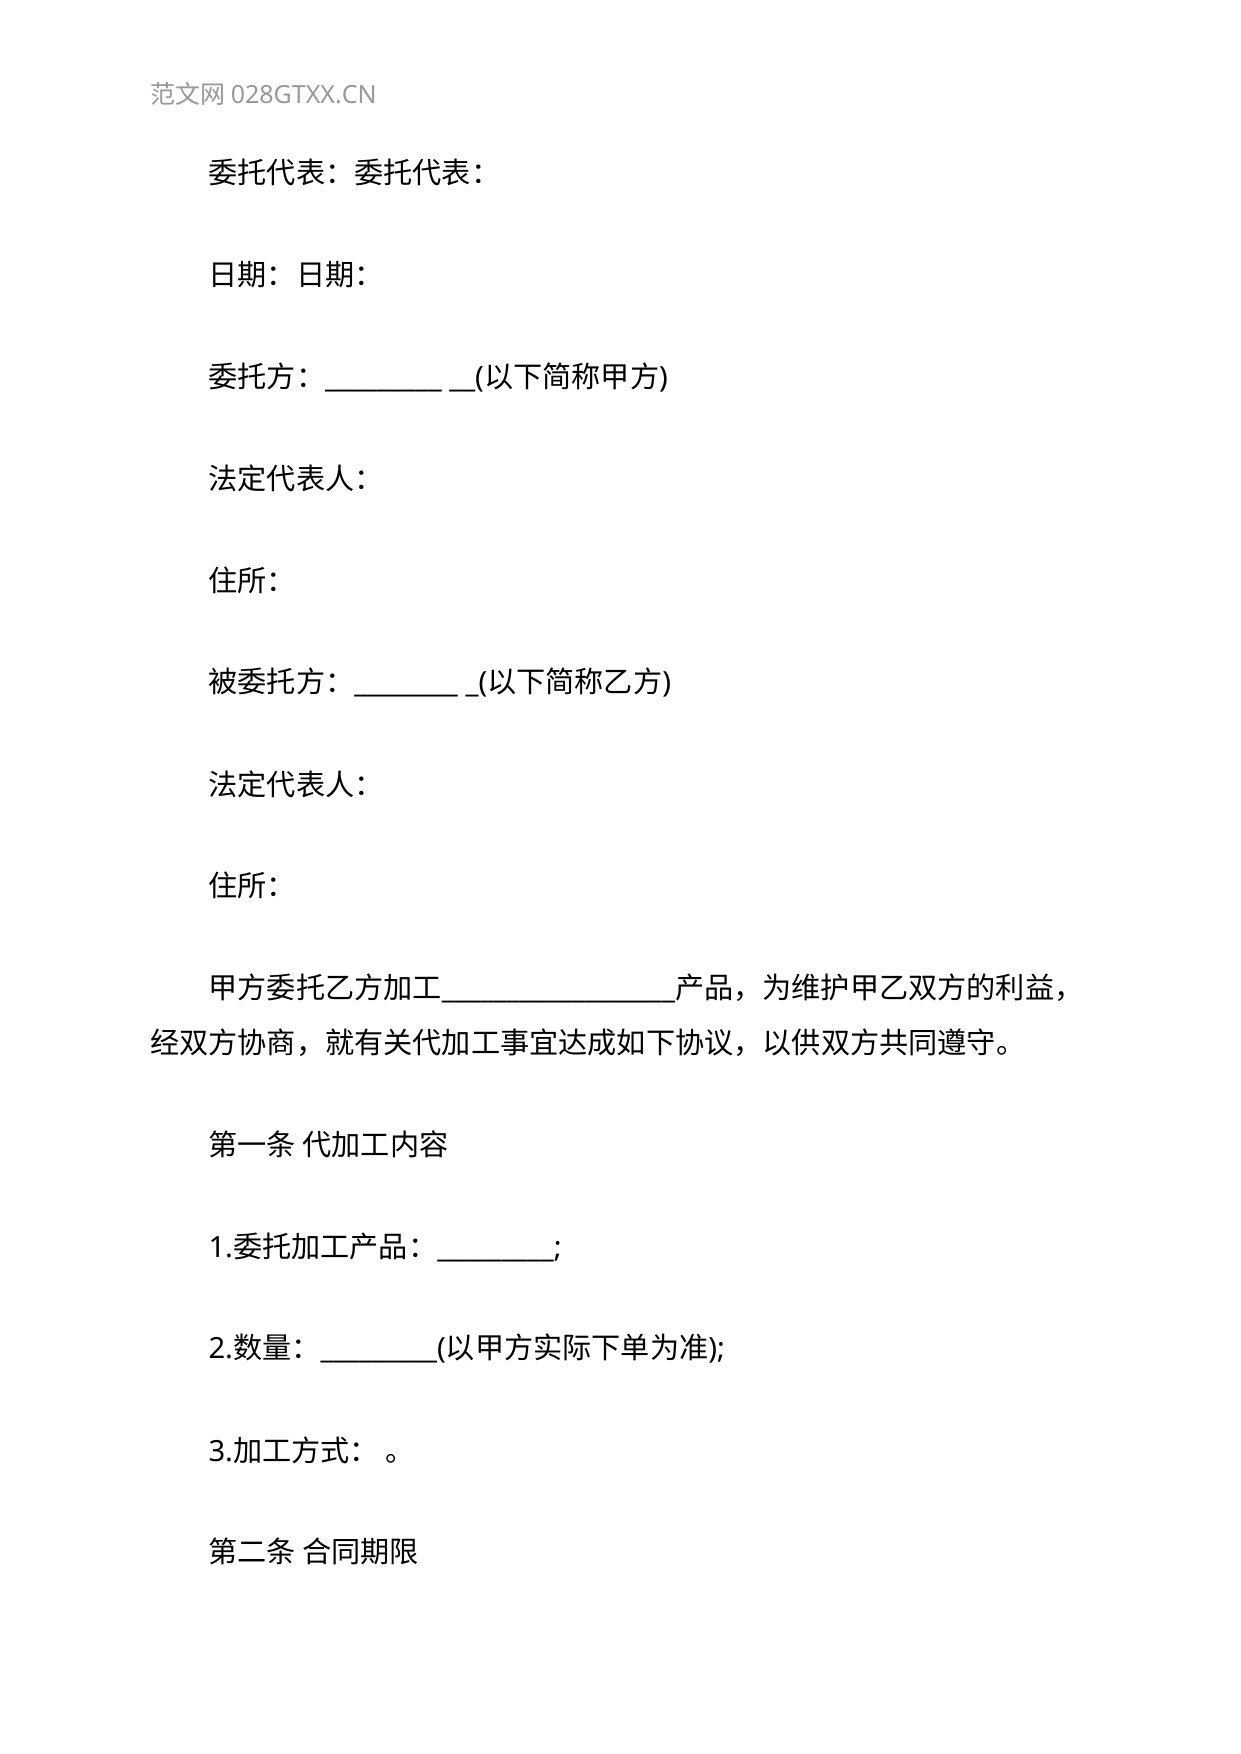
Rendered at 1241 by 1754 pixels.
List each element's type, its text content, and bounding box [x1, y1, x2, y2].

text 甲方委托乙方加工__________________产品，为维护甲乙双方的利益，经双方协商，就有关代加工事宜达成如下协议，以供双方共同遵守。 [150, 964, 1090, 1062]
text 法定代表人： [150, 456, 1090, 498]
text 2.数量：_________(以甲方实际下单为准); [150, 1325, 1090, 1367]
text 3.加工方式： 。 [150, 1427, 1090, 1469]
text 委托方：_________ __(以下简称甲方) [150, 353, 1090, 396]
text 第一条 代加工内容 [150, 1121, 1090, 1164]
text 住所： [150, 863, 1090, 905]
text 1.委托加工产品：_________; [150, 1223, 1090, 1266]
text 被委托方：________ _(以下简称乙方) [150, 659, 1090, 701]
text 委托代表：委托代表： [150, 150, 1090, 192]
text 第二条 合同期限 [150, 1529, 1090, 1571]
text 法定代表人： [150, 761, 1090, 803]
text 住所： [150, 557, 1090, 599]
text 日期：日期： [150, 252, 1090, 294]
